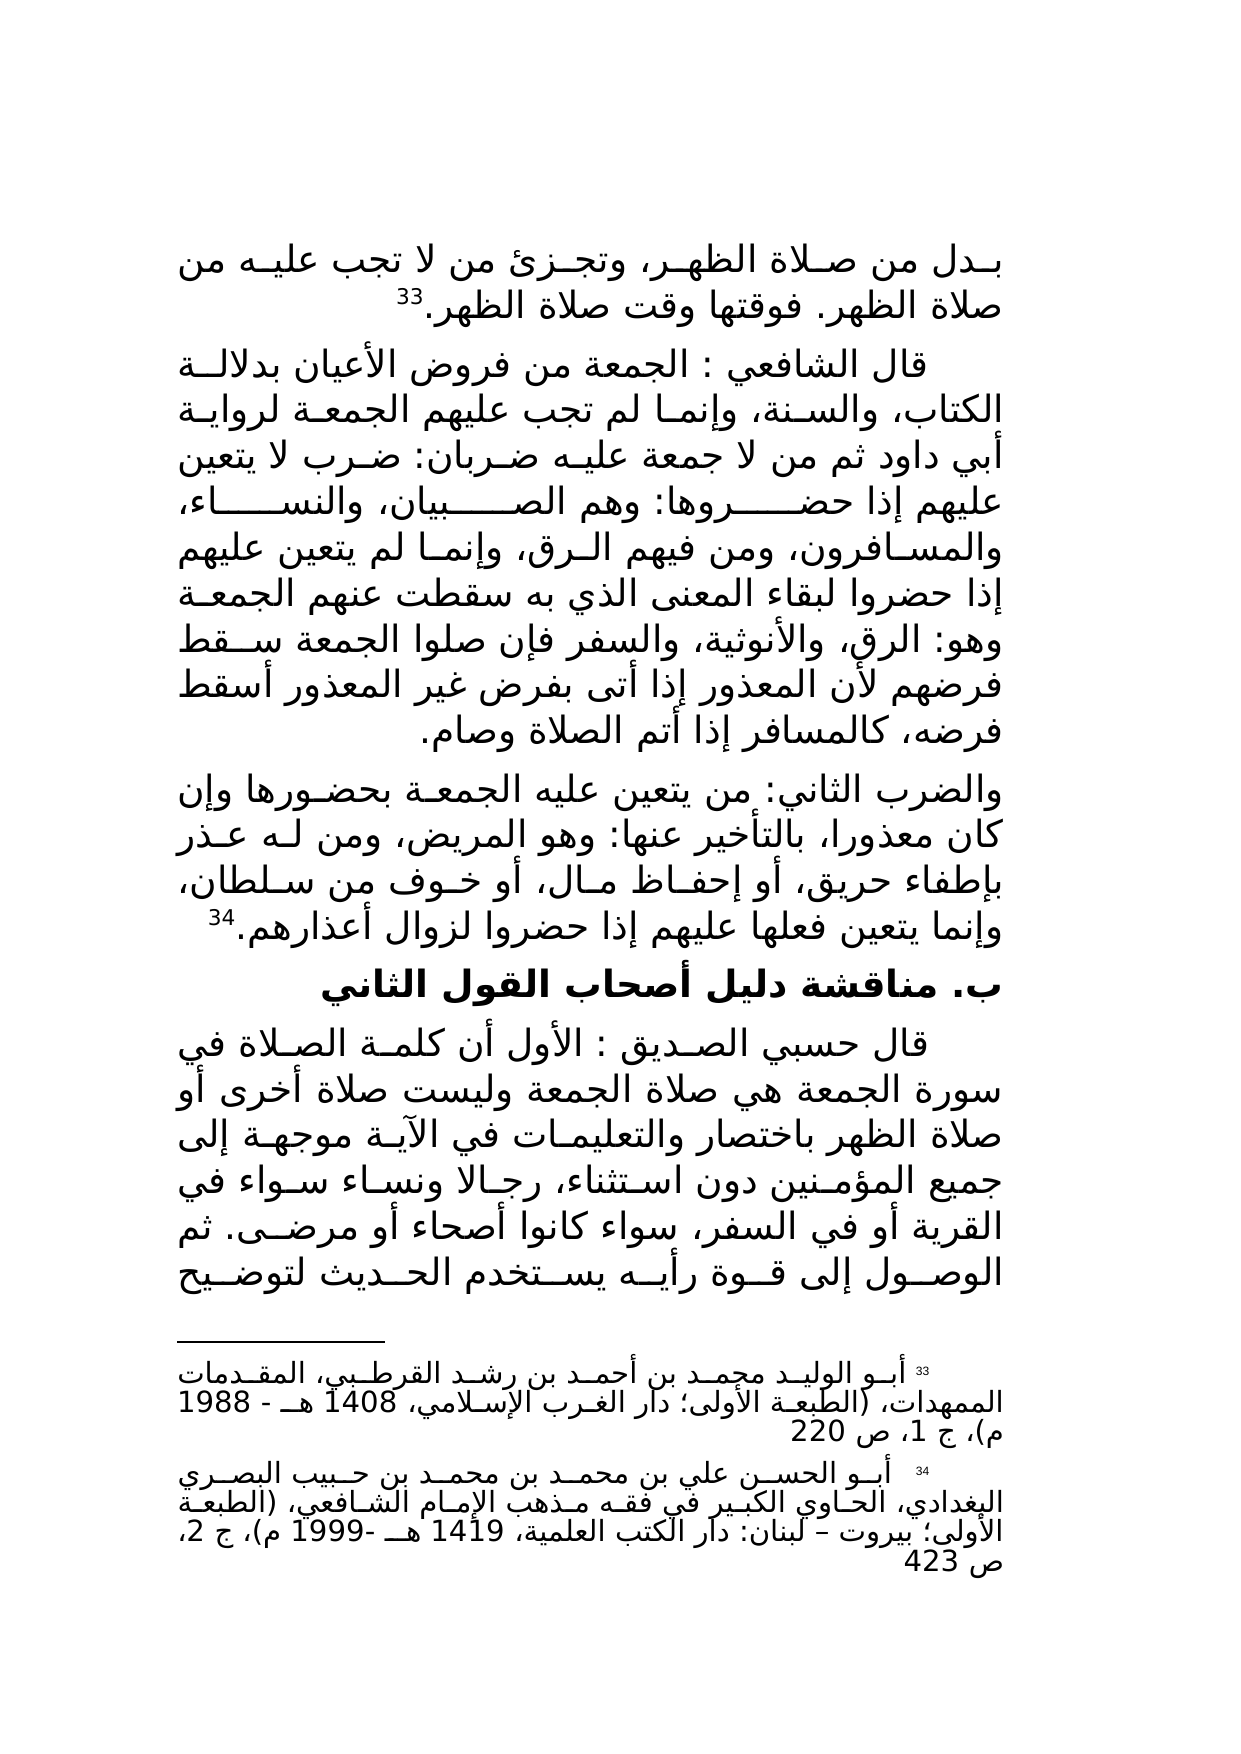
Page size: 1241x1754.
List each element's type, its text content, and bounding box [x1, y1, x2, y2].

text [177, 236, 1004, 328]
text ب. مناقشة دليل أصحاب القول الثاني [177, 961, 1004, 1007]
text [177, 1019, 1004, 1294]
text قال الشافعي : الجمعة من فروض الأعيان بدلالة الكتاب، والسنة، وإنما لم تجب عليهم الجمعة لرواية أبي داود ثم من لا جمعة عليه ضربان: ضرب لا يتعين عليهم إذا حضروها: وهم الصبيان، والنساء، والمسافرون، ومن فيهم الرق، وإنما لم يتعين عليهم إذا حضروا لبقاء المعنى الذي به سقطت عنهم الجمعة وهو: الرق، والأنوثية، والسفر فإن صلوا الجمعة سقط فرضهم لأن المعذور إذا أتى بفرض غير المعذور أسقط فرضه، كالمسافر إذا أتم الصلاة وصام. [177, 340, 1004, 753]
text والضرب الثاني: من يتعين عليه الجمعة بحضورها وإن كان معذورا، بالتأخير عنها: وهو المريض، ومن له عذر بإطفاء حريق، أو إحفاظ مال، أو خوف من سلطان، وإنما يتعين فعلها عليهم إذا حضروا لزوال أعذارهم. [177, 765, 1004, 949]
